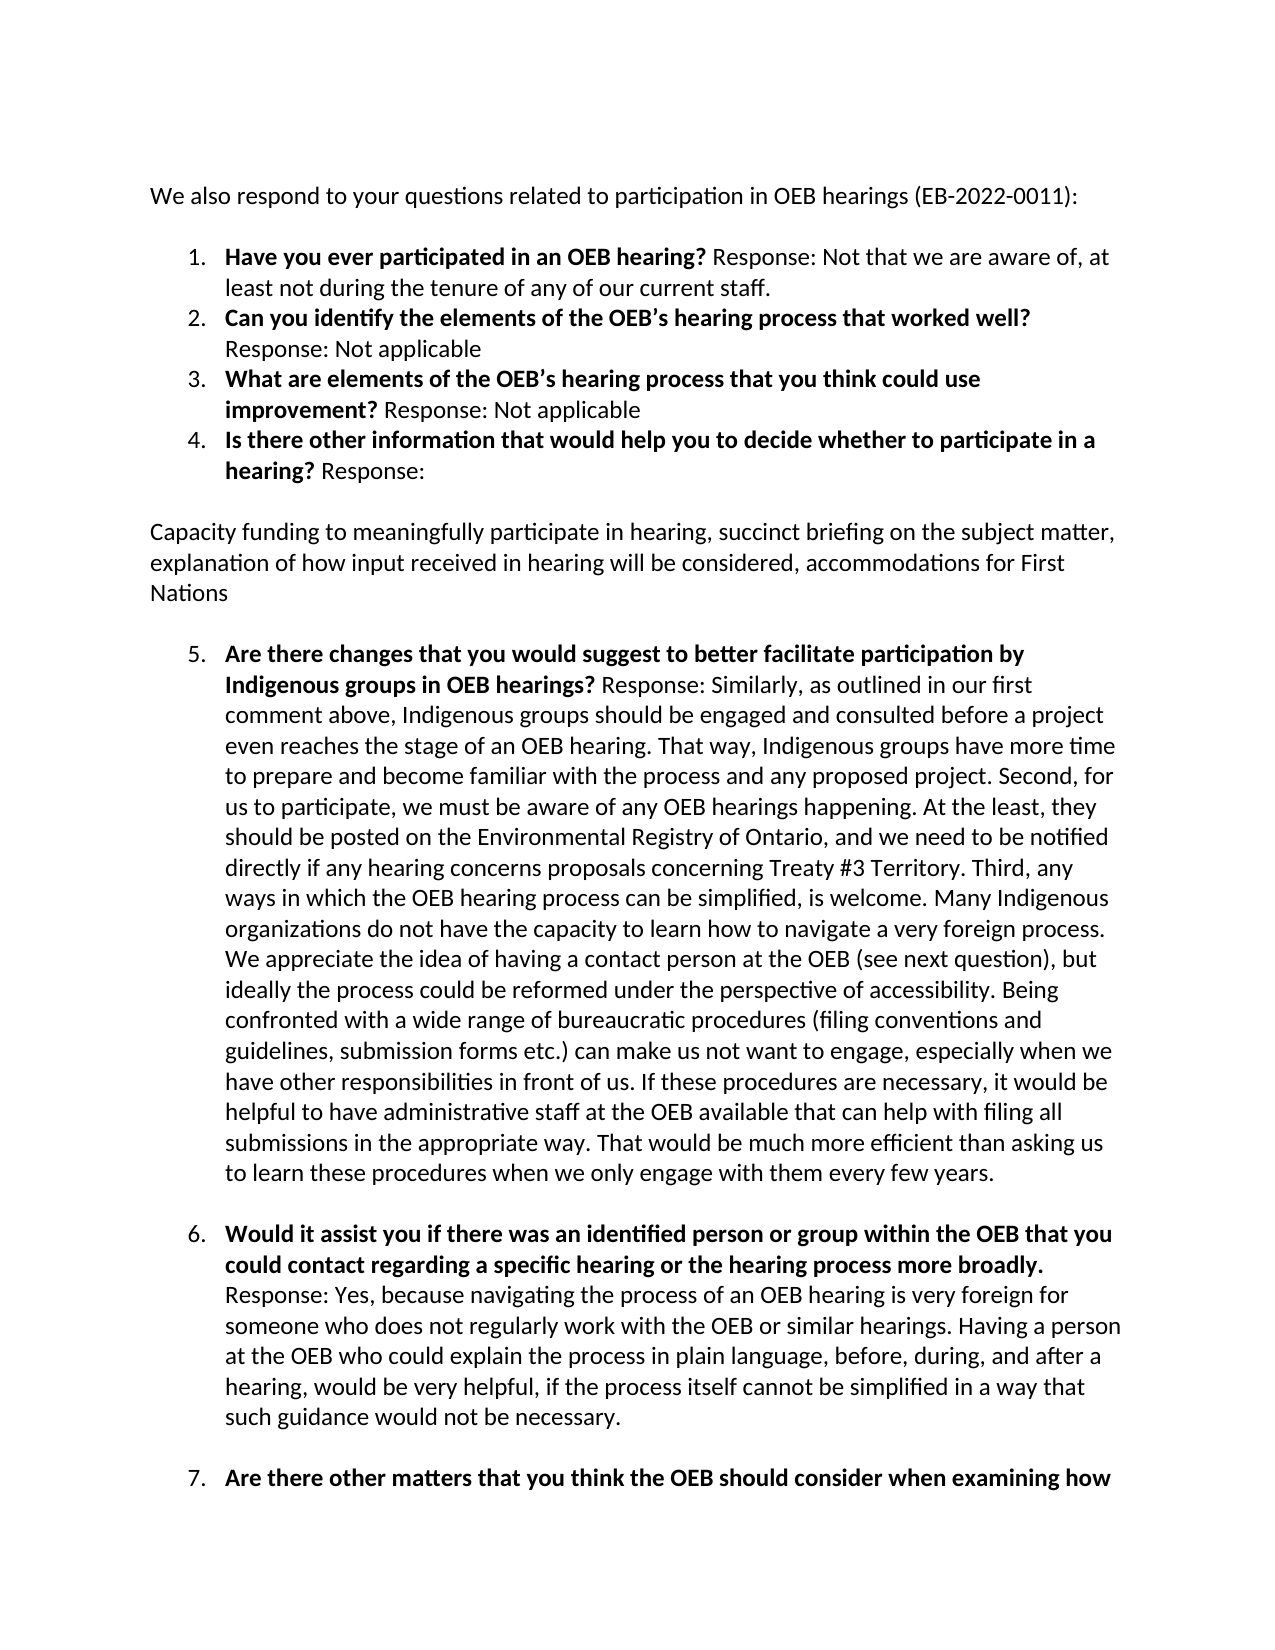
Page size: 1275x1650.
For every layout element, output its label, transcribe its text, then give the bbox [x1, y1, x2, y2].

list Would it assist you if there was an identified person or group within the OEB that you could contact regarding a specific hearing or the hearing process more broadly. Response: Yes, because navigating the process of an OEB hearing is very foreign for someone who does not regularly work with the OEB or similar hearings. Having a person at the OEB who could explain the process in plain language, before, during, and after a hearing, would be very helpful, if the process itself cannot be simplified in a way that such guidance would not be necessary. [187, 1218, 1125, 1432]
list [187, 1462, 1125, 1493]
list Is there other information that would help you to decide whether to participate in a hearing? Response: [187, 425, 1125, 486]
text Capacity funding to meaningfully participate in hearing, succinct briefing on the subject matter, explanation of how input received in hearing will be considered, accommodations for First Nations [150, 516, 1125, 608]
list What are elements of the OEB’s hearing process that you think could use improvement? Response: Not applicable [187, 364, 1125, 425]
list Have you ever participated in an OEB hearing? Response: Not that we are aware of, at least not during the tenure of any of our current staff. [187, 242, 1125, 303]
text We also respond to your questions related to participation in OEB hearings (EB-2022-0011): [150, 181, 1125, 211]
list Can you identify the elements of the OEB’s hearing process that worked well? Response: Not applicable [187, 303, 1125, 364]
list Are there changes that you would suggest to better facilitate participation by Indigenous groups in OEB hearings? Response: Similarly, as outlined in our first comment above, Indigenous groups should be engaged and consulted before a project even reaches the stage of an OEB hearing. That way, Indigenous groups have more time to prepare and become familiar with the process and any proposed project. Second, for us to participate, we must be aware of any OEB hearings happening. At the least, they should be posted on the Environmental Registry of Ontario, and we need to be notified directly if any hearing concerns proposals concerning Treaty #3 Territory. Third, any ways in which the OEB hearing process can be simplified, is welcome. Many Indigenous organizations do not have the capacity to learn how to navigate a very foreign process. We appreciate the idea of having a contact person at the OEB (see next question), but ideally the process could be reformed under the perspective of accessibility. Being confronted with a wide range of bureaucratic procedures (filing conventions and guidelines, submission forms etc.) can make us not want to engage, especially when we have other responsibilities in front of us. If these procedures are necessary, it would be helpful to have administrative staff at the OEB available that can help with filing all submissions in the appropriate way. That would be much more efficient than asking us to learn these procedures when we only engage with them every few years. [187, 638, 1125, 1188]
